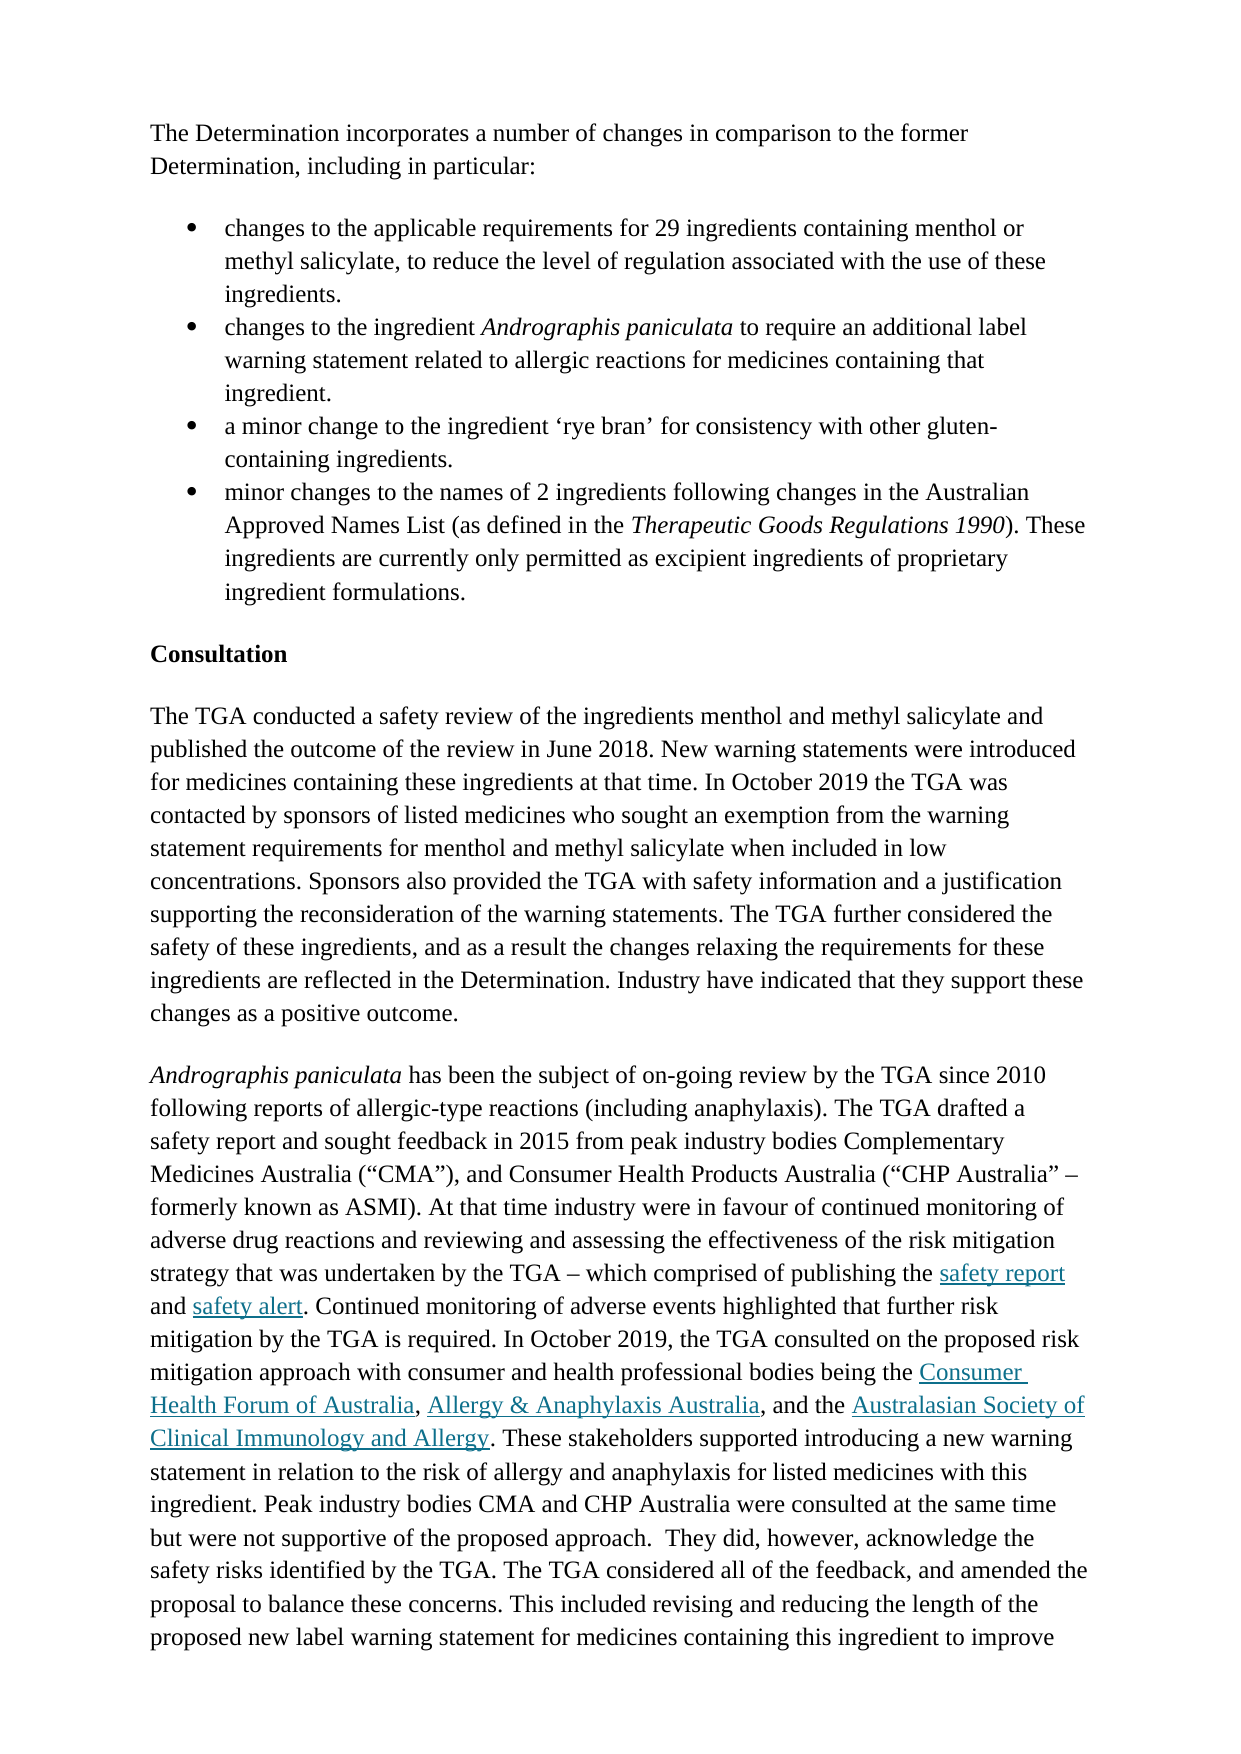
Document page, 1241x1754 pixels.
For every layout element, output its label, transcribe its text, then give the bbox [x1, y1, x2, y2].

text The TGA conducted a safety review of the ingredients menthol and methyl salicylate and published the outcome of the review in June 2018. New warning statements were introduced for medicines containing these ingredients at that time. In October 2019 the TGA was contacted by sponsors of listed medicines who sought an exemption from the warning statement requirements for menthol and methyl salicylate when included in low concentrations. Sponsors also provided the TGA with safety information and a justification supporting the reconsideration of the warning statements. The TGA further considered the safety of these ingredients, and as a result the changes relaxing the requirements for these ingredients are reflected in the Determination. Industry have indicated that they support these changes as a positive outcome. [150, 701, 1090, 1027]
list a minor change to the ingredient ‘rye bran’ for consistency with other gluten-containing ingredients. [187, 411, 1090, 473]
list changes to the ingredient Andrographis paniculata to require an additional label warning statement related to allergic reactions for medicines containing that ingredient. [187, 312, 1090, 407]
list changes to the applicable requirements for 29 ingredients containing menthol or methyl salicylate, to reduce the level of regulation associated with the use of these ingredients. [187, 213, 1090, 308]
text Consultation [150, 639, 1090, 667]
list minor changes to the names of 2 ingredients following changes in the Australian Approved Names List (as defined in the Therapeutic Goods Regulations 1990). These ingredients are currently only permitted as excipient ingredients of proprietary ingredient formulations. [187, 477, 1090, 605]
text The Determination incorporates a number of changes in comparison to the former Determination, including in particular: [150, 118, 1090, 180]
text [150, 1060, 1090, 1650]
